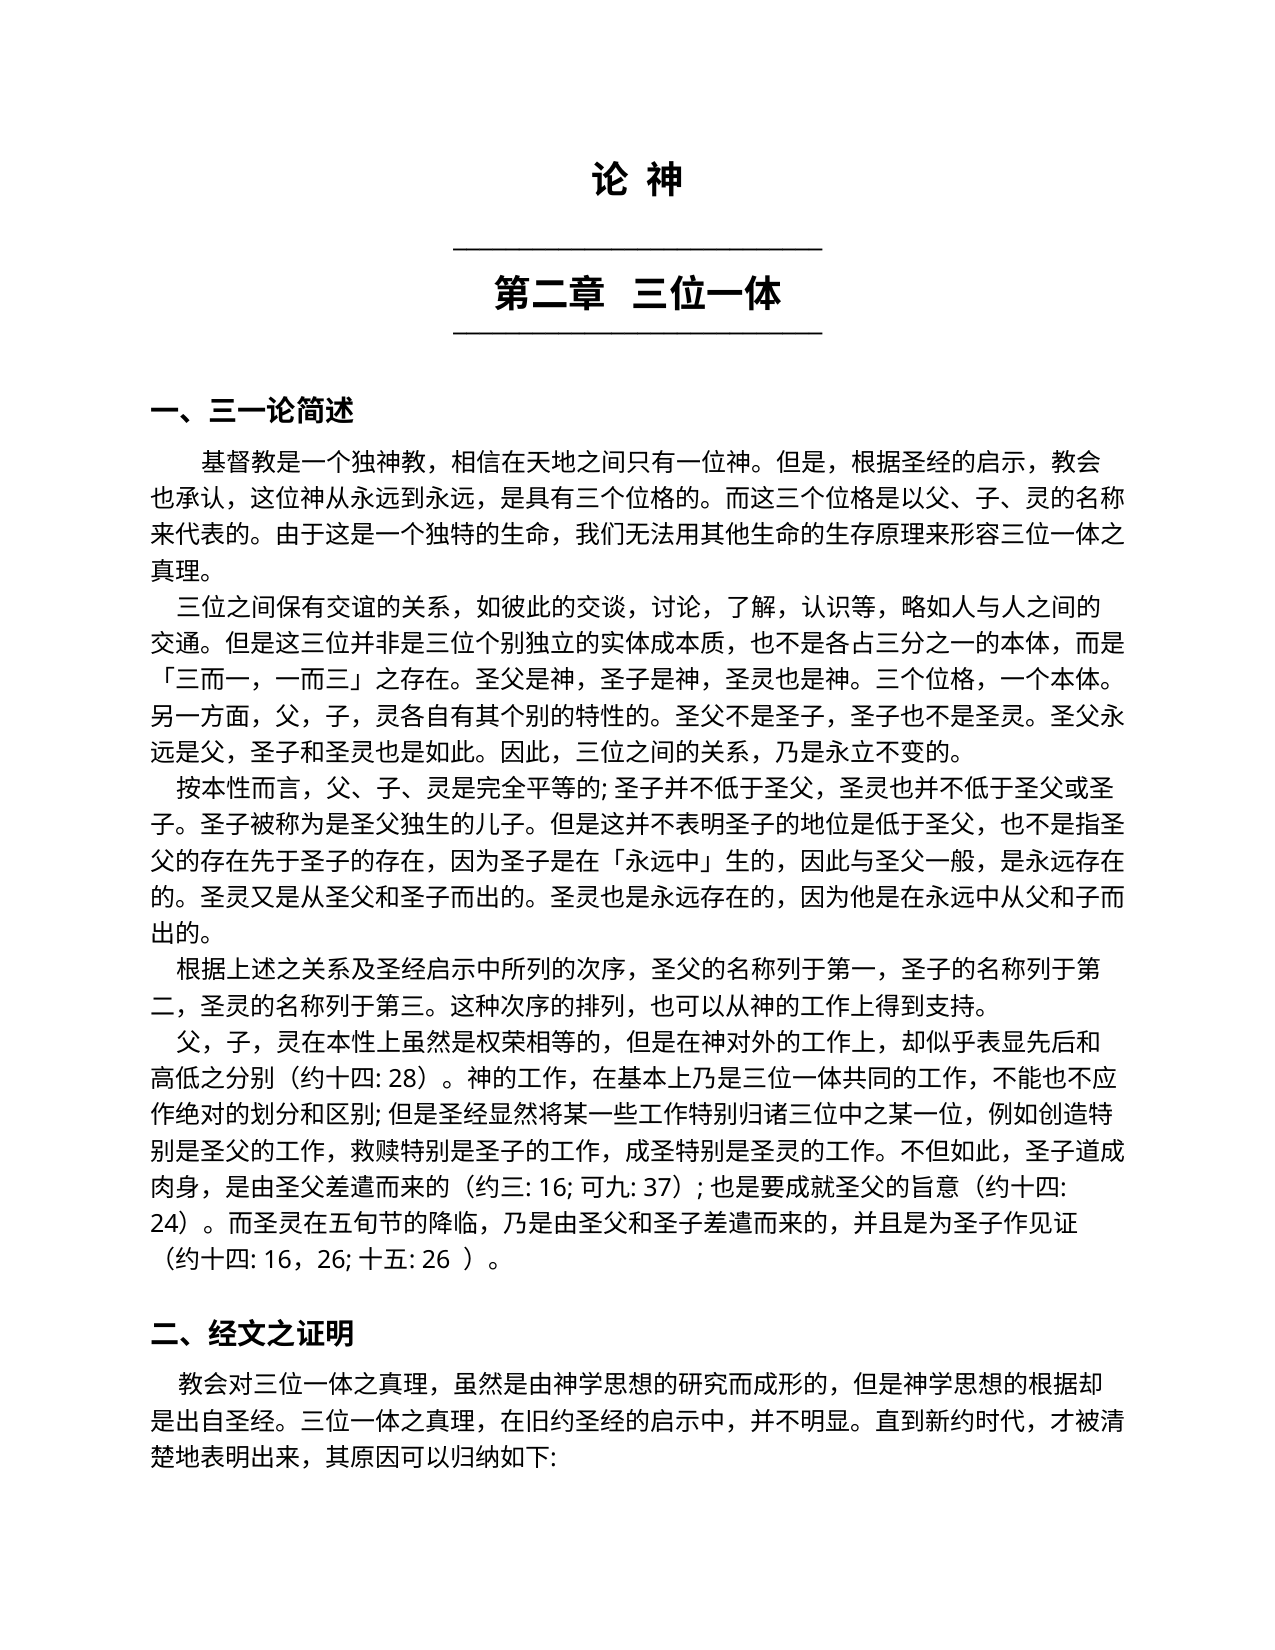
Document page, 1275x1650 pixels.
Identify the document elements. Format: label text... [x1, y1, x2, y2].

text 根据上述之关系及圣经启示中所列的次序，圣父的名称列于第一，圣子的名称列于第二，圣灵的名称列于第三。这种次序的排列，也可以从神的工作上得到支持。 [150, 950, 1125, 1022]
text 按本性而言，父、子、灵是完全平等的; 圣子并不低于圣父，圣灵也并不低于圣父或圣子。圣子被称为是圣父独生的儿子。但是这并不表明圣子的地位是低于圣父，也不是指圣父的存在先于圣子的存在，因为圣子是在「永远中」生的，因此与圣父一般，是永远存在的。圣灵又是从圣父和圣子而出的。圣灵也是永远存在的，因为他是在永远中从父和子而出的。 [150, 769, 1125, 950]
subtitle 论 神 [150, 150, 1125, 204]
text 父，子，灵在本性上虽然是权荣相等的，但是在神对外的工作上，却似乎表显先后和高低之分别（约十四: 28）。神的工作，在基本上乃是三位一体共同的工作，不能也不应作绝对的划分和区别; 但是圣经显然将某一些工作特别归诸三位中之某一位，例如创造特别是圣父的工作，救赎特别是圣子的工作，成圣特别是圣灵的工作。不但如此，圣子道成肉身，是由圣父差遣而来的（约三: 16; 可九: 37）; 也是要成就圣父的旨意（约十四: 24）。而圣灵在五旬节的降临，乃是由圣父和圣子差遣而来的，并且是为圣子作见证（约十四: 16，26; 十五: 26 ）。 [150, 1022, 1125, 1276]
text 三位之间保有交谊的关系，如彼此的交谈，讨论，了解，认识等，略如人与人之间的交通。但是这三位并非是三位个别独立的实体成本质，也不是各占三分之一的本体，而是「三而一，一而三」之存在。圣父是神，圣子是神，圣灵也是神。三个位格，一个本体。另一方面，父，子，灵各自有其个别的特性的。圣父不是圣子，圣子也不是圣灵。圣父永远是父，圣子和圣灵也是如此。因此，三位之间的关系，乃是永立不变的。 [150, 587, 1125, 769]
subtitle 一、三一论简述 [150, 388, 1125, 430]
subtitle 二、经文之证明 [150, 1310, 1125, 1352]
text 教会对三位一体之真理，虽然是由神学思想的研究而成形的，但是神学思想的根据却是出自圣经。三位一体之真理，在旧约圣经的启示中，并不明显。直到新约时代，才被清楚地表明出来，其原因可以归纳如下: [150, 1365, 1125, 1474]
text ──────────────────────────── [150, 234, 1125, 264]
subtitle 第二章 三位一体 [150, 264, 1125, 318]
text 基督教是一个独神教，相信在天地之间只有一位神。但是，根据圣经的启示，教会也承认，这位神从永远到永远，是具有三个位格的。而这三个位格是以父、子、灵的名称来代表的。由于这是一个独特的生命，我们无法用其他生命的生存原理来形容三位一体之真理。 [150, 442, 1125, 587]
text ──────────────────────────── [150, 318, 1125, 348]
